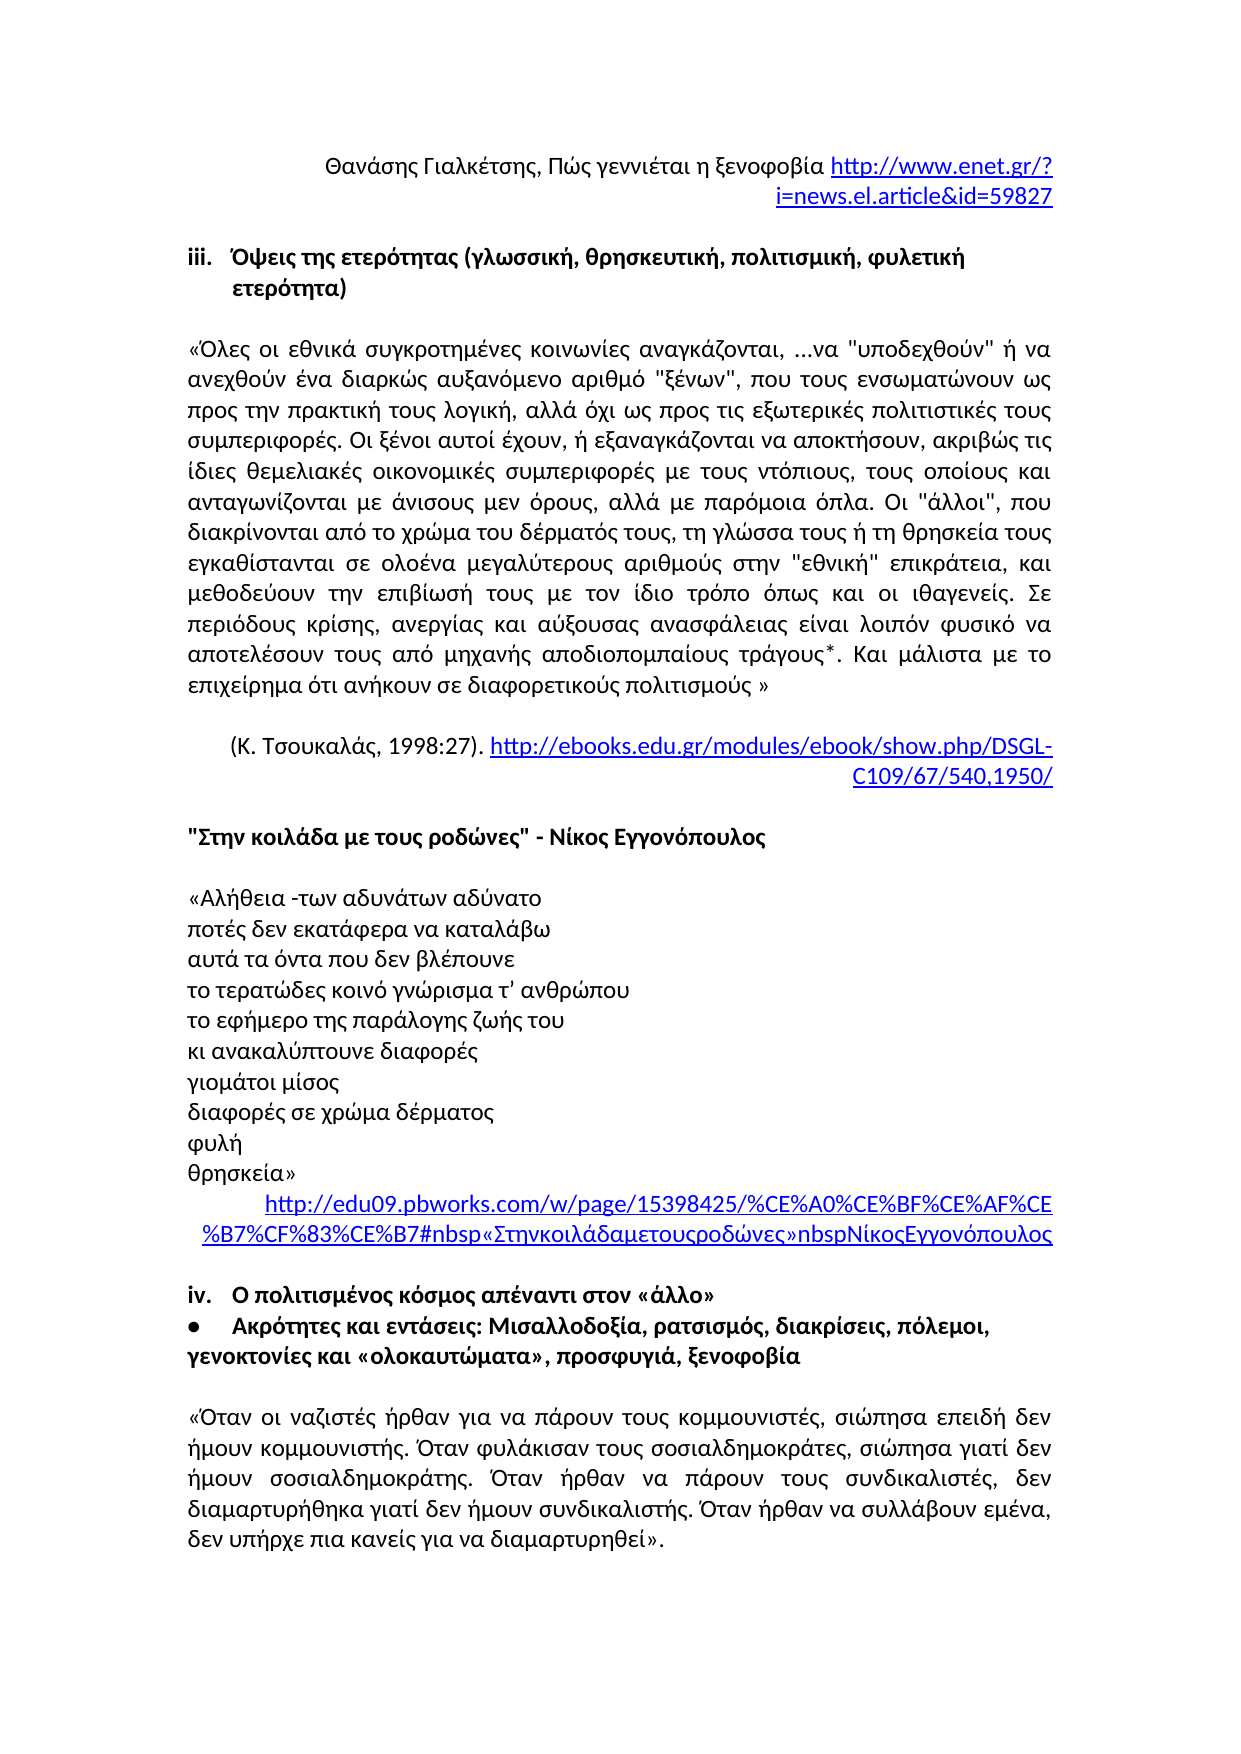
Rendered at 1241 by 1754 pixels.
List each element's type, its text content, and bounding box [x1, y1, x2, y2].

text διαφορές σε χρώμα δέρματος [187, 1096, 1053, 1127]
text θρησκεία» [187, 1157, 1053, 1188]
text (Κ. Τσουκαλάς, 1998:27). http://ebooks.edu.gr/modules/ebook/show.php/DSGL-C109/67/540,1950/ [187, 730, 1053, 791]
text • Ακρότητες και εντάσεις: Μισαλλοδοξία, ρατσισμός, διακρίσεις, πόλεμοι, γενοκτονίες και «ολοκαυτώματα», προσφυγιά, ξενοφοβία [187, 1310, 1053, 1371]
text κι ανακαλύπτουνε διαφορές [187, 1035, 1053, 1066]
text αυτά τα όντα που δεν βλέπουνε [187, 943, 1053, 974]
text "Στην κοιλάδα με τους ροδώνες" - Νίκος Εγγονόπουλος [187, 821, 1053, 852]
text γιομάτοι μίσος [187, 1066, 1053, 1096]
text «Αλήθεια -των αδυνάτων αδύνατο [187, 882, 1053, 913]
text ποτές δεν εκατάφερα να καταλάβω [187, 913, 1053, 943]
text iv. Ο πολιτισμένος κόσμος απέναντι στον «άλλο» [187, 1279, 1053, 1310]
text το τερατώδες κοινό γνώρισμα τ’ ανθρώπου [187, 974, 1053, 1004]
list Όψεις της ετερότητας (γλωσσική, θρησκευτική, πολιτισμική, φυλετική ετερότητα) [187, 242, 1053, 303]
text «Όλες οι εθνικά συγκροτημένες κοινωνίες αναγκάζονται, ...να "υποδεχθούν" ή να ανεχθούν ένα διαρκώς αυξανόμενο αριθμό "ξένων", που τους ενσωματώνουν ως προς την πρακτική τους λογική, αλλά όχι ως προς τις εξωτερικές πολιτιστικές τους συμπεριφορές. Οι ξένοι αυτοί έχουν, ή εξαναγκάζονται να αποκτήσουν, ακριβώς τις ίδιες θεμελιακές οικονομικές συμπεριφορές με τους ντόπιους, τους οποίους και ανταγωνίζονται με άνισους μεν όρους, αλλά με παρόμοια όπλα. Οι "άλλοι", που διακρίνονται από το χρώμα του δέρματός τους, τη γλώσσα τους ή τη θρησκεία τους εγκαθίστανται σε ολοένα μεγαλύτερους αριθμούς στην "εθνική" επικράτεια, και μεθοδεύουν την επιβίωσή τους με τον ίδιο τρόπο όπως και οι ιθαγενείς. Σε περιόδους κρίσης, ανεργίας και αύξουσας ανασφάλειας είναι λοιπόν φυσικό να αποτελέσουν τους από μηχανής αποδιοπομπαίους τράγους*. Και μάλιστα με το επιχείρημα ότι ανήκουν σε διαφορετικούς πολιτισμούς » [187, 333, 1053, 699]
text το εφήμερο της παράλογης ζωής του [187, 1004, 1053, 1035]
text φυλή [187, 1127, 1053, 1157]
text Θανάσης Γιαλκέτσης, Πώς γεννιέται η ξενοφοβία http://www.enet.gr/?i=news.el.article&id=59827 [187, 150, 1053, 211]
text «Όταν οι ναζιστές ήρθαν για να πάρουν τους κομμουνιστές, σιώπησα επειδή δεν ήμουν κομμουνιστής. Όταν φυλάκισαν τους σοσιαλδημοκράτες, σιώπησα γιατί δεν ήμουν σοσιαλδημοκράτης. Όταν ήρθαν να πάρουν τους συνδικαλιστές, δεν διαμαρτυρήθηκα γιατί δεν ήμουν συνδικαλιστής. Όταν ήρθαν να συλλάβουν εμένα, δεν υπήρχε πια κανείς για να διαμαρτυρηθεί». [187, 1401, 1053, 1554]
text http://edu09.pbworks.com/w/page/15398425/%CE%A0%CE%BF%CE%AF%CE%B7%CF%83%CE%B7#nbsp«Στηνκοιλάδαμετουςροδώνες»nbspΝίκοςΕγγονόπουλος [187, 1188, 1053, 1249]
